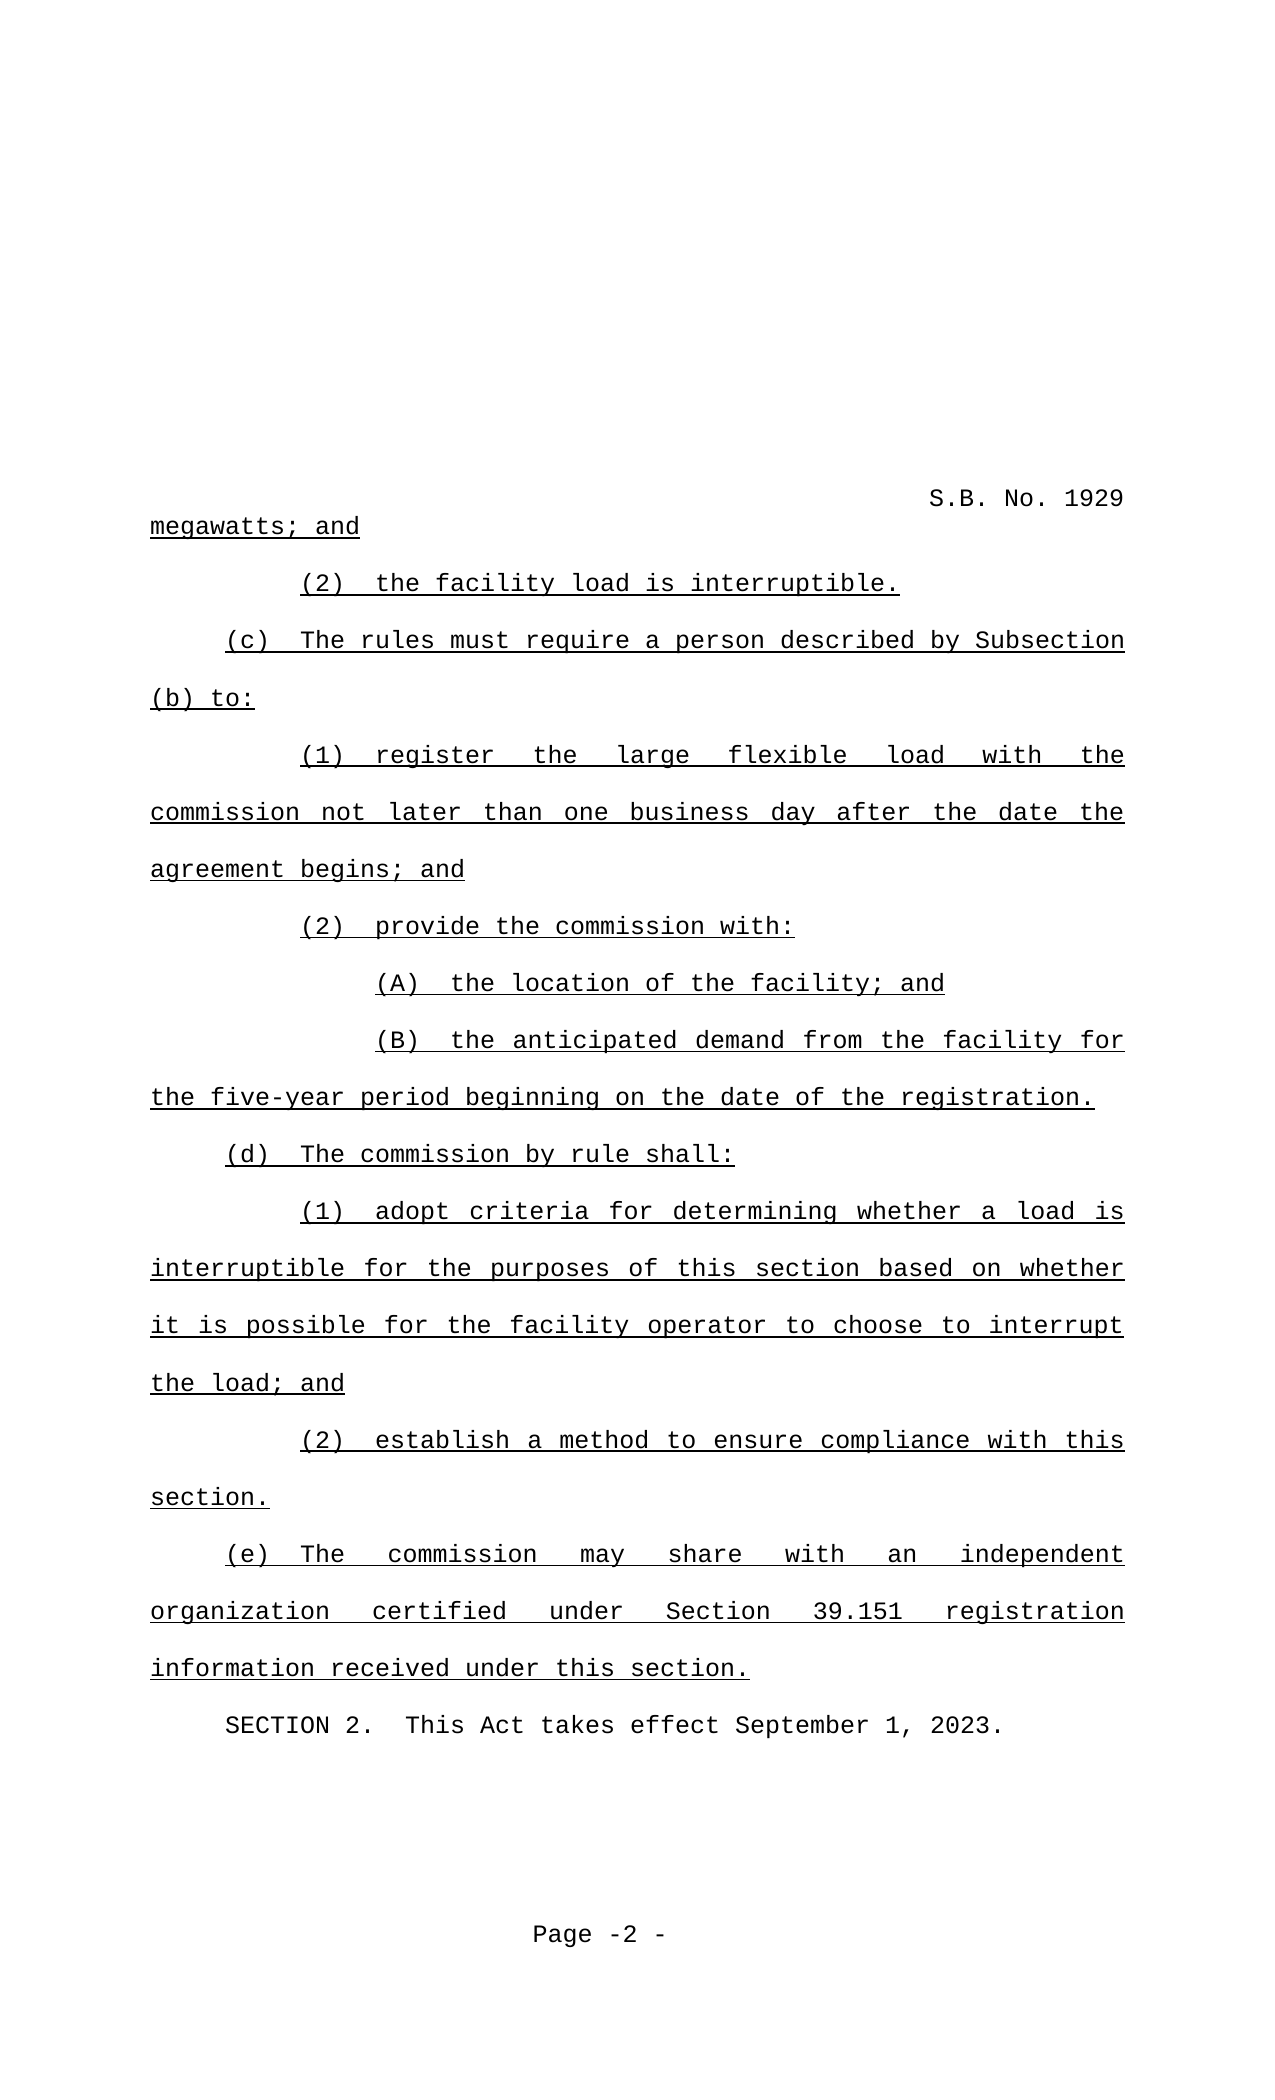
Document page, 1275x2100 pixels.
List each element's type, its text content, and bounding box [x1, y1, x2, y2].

text (2) provide the commission with: [150, 913, 1125, 942]
text (B) the anticipated demand from the facility for the five-year period beginning on the date of the registration. [150, 1027, 1125, 1113]
text (2) the facility load is interruptible. [150, 571, 1125, 599]
text (1) register the large flexible load with the commission not later than one business day after the date the agreement begins; and [150, 742, 1125, 822]
text (1) register the large flexible load with the commission not later than one business day after the date the agreement begins; and [150, 824, 1125, 885]
text (c) The rules must require a person described by Subsection (b) to: [150, 628, 1125, 713]
text (1) adopt criteria for determining whether a load is interruptible for the purposes of this section based on whether it is possible for the facility operator to choose to interrupt the load; and [150, 1281, 1125, 1398]
text (d) The commission by rule shall: [150, 1142, 1125, 1170]
text (2) establish a method to ensure compliance with this section. [150, 1427, 1125, 1513]
text (A) the location of the facility; and [150, 970, 1125, 999]
text (1) adopt criteria for determining whether a load is interruptible for the purposes of this section based on whether it is possible for the facility operator to choose to interrupt the load; and [150, 1199, 1125, 1279]
text (e) The commission may share with an independent organization certified under Section 39.151 registration information received under this section. [150, 1541, 1125, 1622]
text (e) The commission may share with an independent organization certified under Section 39.151 registration information received under this section. [150, 1623, 1125, 1684]
text SECTION 2. This Act takes effect September 1, 2023. [150, 1712, 1125, 1741]
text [150, 514, 1125, 542]
